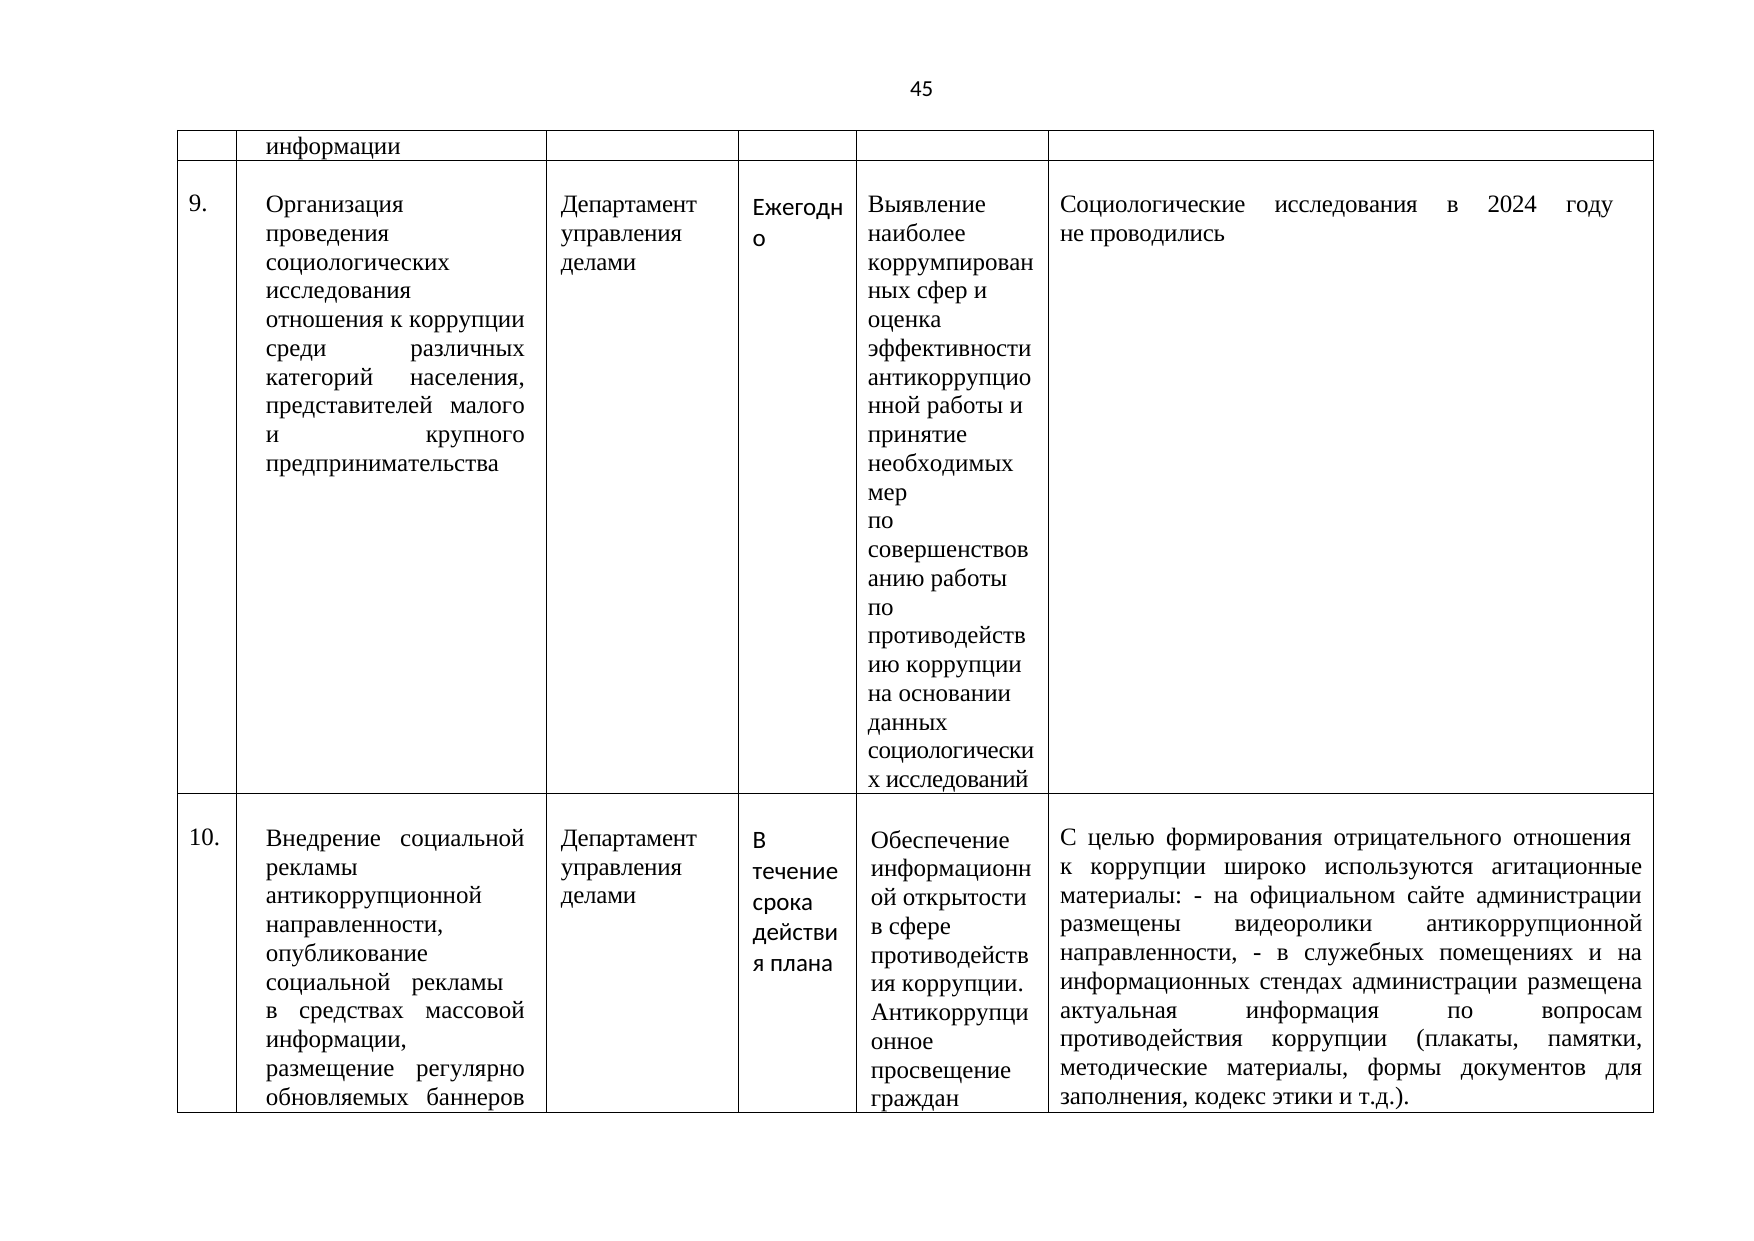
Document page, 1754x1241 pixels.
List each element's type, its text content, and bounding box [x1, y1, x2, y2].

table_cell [237, 794, 546, 1112]
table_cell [237, 131, 546, 159]
table_cell Выявление наиболее коррумпированных сфер и оценка эффективности антикоррупционной работы и принятие необходимых мер по совершенствованию работы по противодействию коррупции на основании данных социологических исследований [857, 161, 1048, 793]
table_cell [857, 794, 1048, 1112]
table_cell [1049, 794, 1653, 1112]
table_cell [739, 794, 856, 1112]
table_cell Социологические исследования в 2024 году не проводились [1049, 161, 1653, 793]
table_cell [547, 131, 738, 159]
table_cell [547, 794, 738, 1112]
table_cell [857, 131, 1048, 159]
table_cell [1049, 131, 1653, 159]
table_cell Ежегодно [739, 161, 856, 793]
table_cell Департамент управления делами [547, 161, 738, 793]
table_cell 8. [178, 131, 236, 159]
table_cell 9. [178, 161, 236, 793]
table_cell Организация проведения социологических исследования отношения к коррупции среди различных категорий населения, представителей малого и крупного предпринимательства [237, 161, 546, 793]
table_cell 10. [178, 794, 236, 1112]
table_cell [739, 131, 856, 159]
